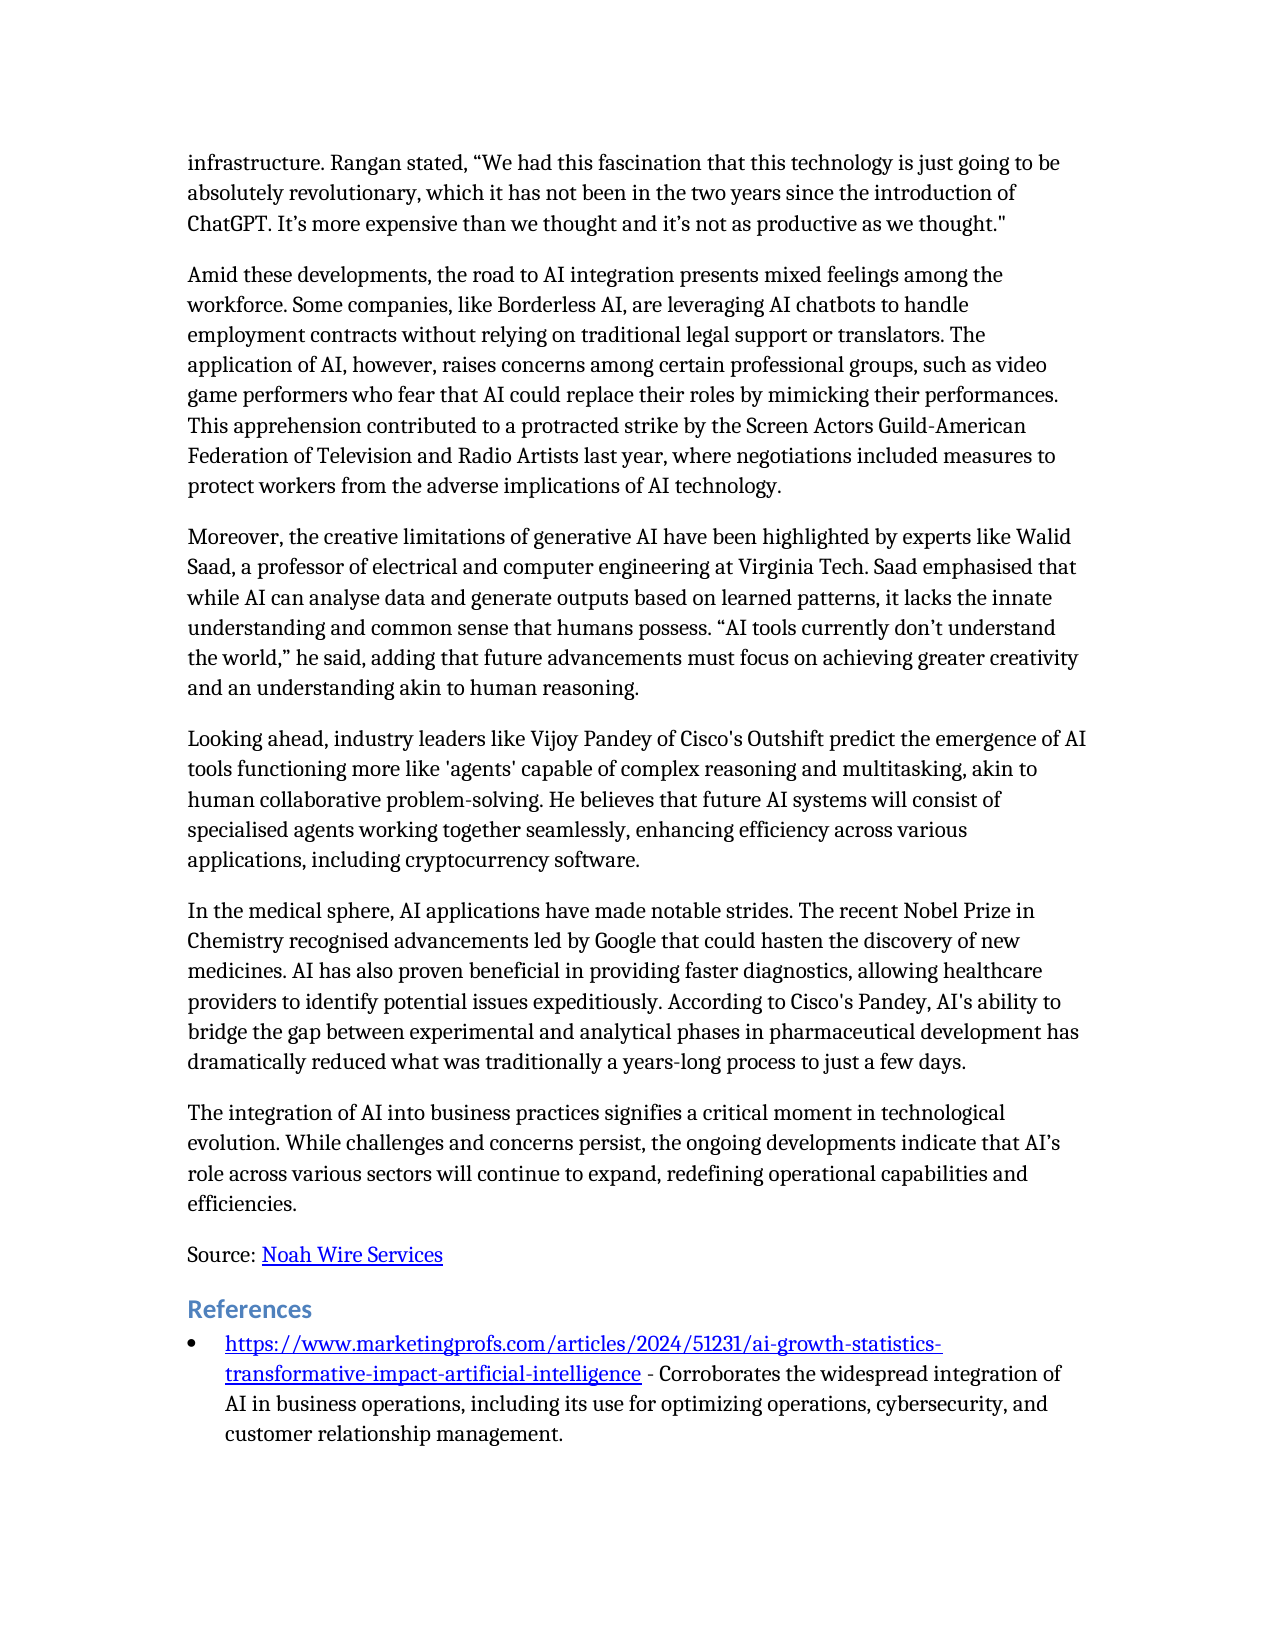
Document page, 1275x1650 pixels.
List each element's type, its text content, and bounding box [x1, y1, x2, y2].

text The integration of AI into business practices signifies a critical moment in technological evolution. While challenges and concerns persist, the ongoing developments indicate that AI’s role across various sectors will continue to expand, redefining operational capabilities and efficiencies. [187, 1100, 1087, 1217]
subtitle References [187, 1293, 1087, 1326]
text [187, 150, 1087, 237]
text Amid these developments, the road to AI integration presents mixed feelings among the workforce. Some companies, like Borderless AI, are leveraging AI chatbots to handle employment contracts without relying on traditional legal support or translators. The application of AI, however, raises concerns among certain professional groups, such as video game performers who fear that AI could replace their roles by mimicking their performances. This apprehension contributed to a protracted strike by the Screen Actors Guild-American Federation of Television and Radio Artists last year, where negotiations included measures to protect workers from the adverse implications of AI technology. [187, 261, 1087, 499]
text In the medical sphere, AI applications have made notable strides. The recent Nobel Prize in Chemistry recognised advancements led by Google that could hasten the discovery of new medicines. AI has also proven beneficial in providing faster diagnostics, allowing healthcare providers to identify potential issues expeditiously. According to Cisco's Pandey, AI's ability to bridge the gap between experimental and analytical phases in pharmaceutical development has dramatically reduced what was traditionally a years-long process to just a few days. [187, 898, 1087, 1075]
text Source: Noah Wire Services [187, 1242, 1087, 1268]
text Looking ahead, industry leaders like Vijoy Pandey of Cisco's Outshift predict the emergence of AI tools functioning more like 'agents' capable of complex reasoning and multitasking, akin to human collaborative problem-solving. He believes that future AI systems will consist of specialised agents working together seamlessly, enhancing efficiency across various applications, including cryptocurrency software. [187, 726, 1087, 873]
text Moreover, the creative limitations of generative AI have been highlighted by experts like Walid Saad, a professor of electrical and computer engineering at Virginia Tech. Saad emphasised that while AI can analyse data and generate outputs based on learned patterns, it lacks the innate understanding and common sense that humans possess. “AI tools currently don’t understand the world,” he said, adding that future advancements must focus on achieving greater creativity and an understanding akin to human reasoning. [187, 524, 1087, 701]
list https://www.marketingprofs.com/articles/2024/51231/ai-growth-statistics-transformative-impact-artificial-intelligence - Corroborates the widespread integration of AI in business operations, including its use for optimizing operations, cybersecurity, and customer relationship management. [187, 1331, 1087, 1448]
